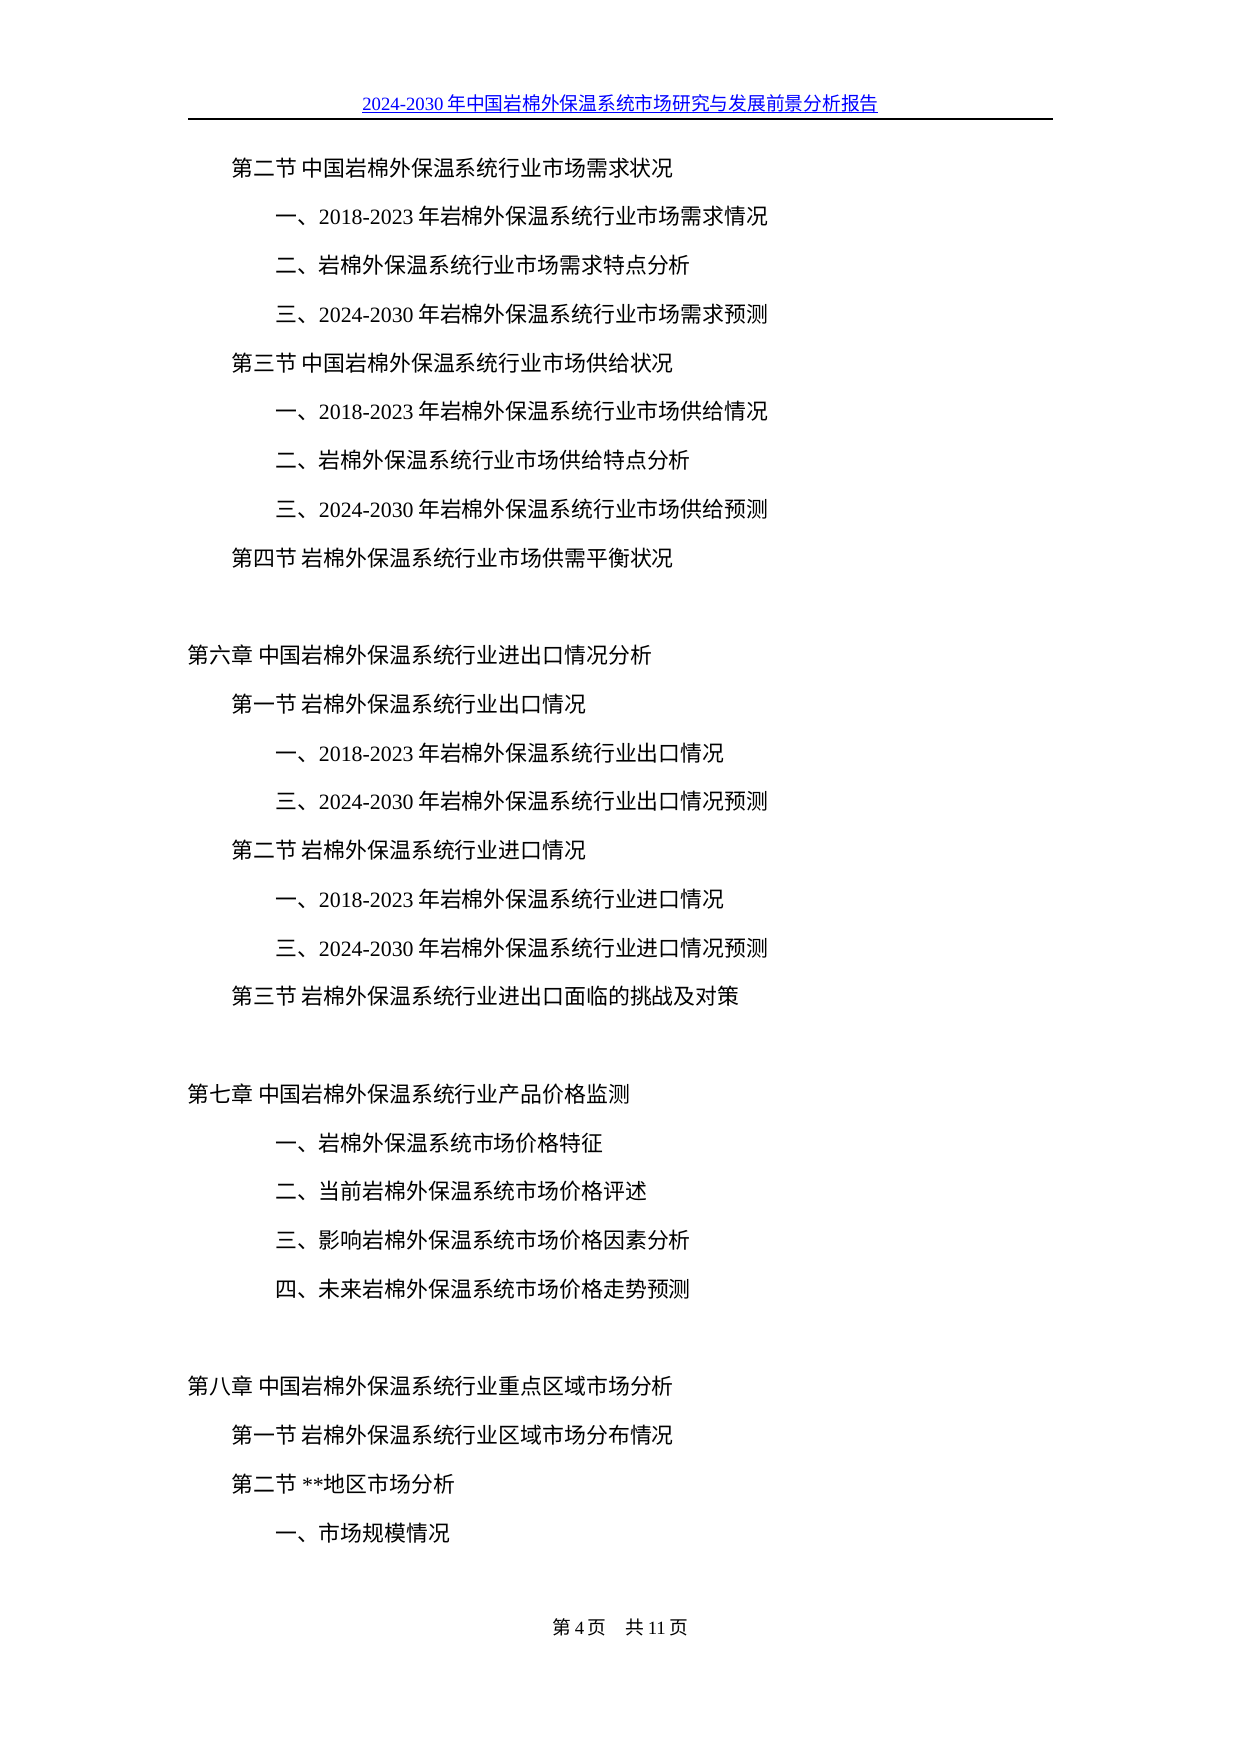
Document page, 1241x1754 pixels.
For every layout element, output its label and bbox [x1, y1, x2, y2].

text [187, 150, 1053, 1548]
